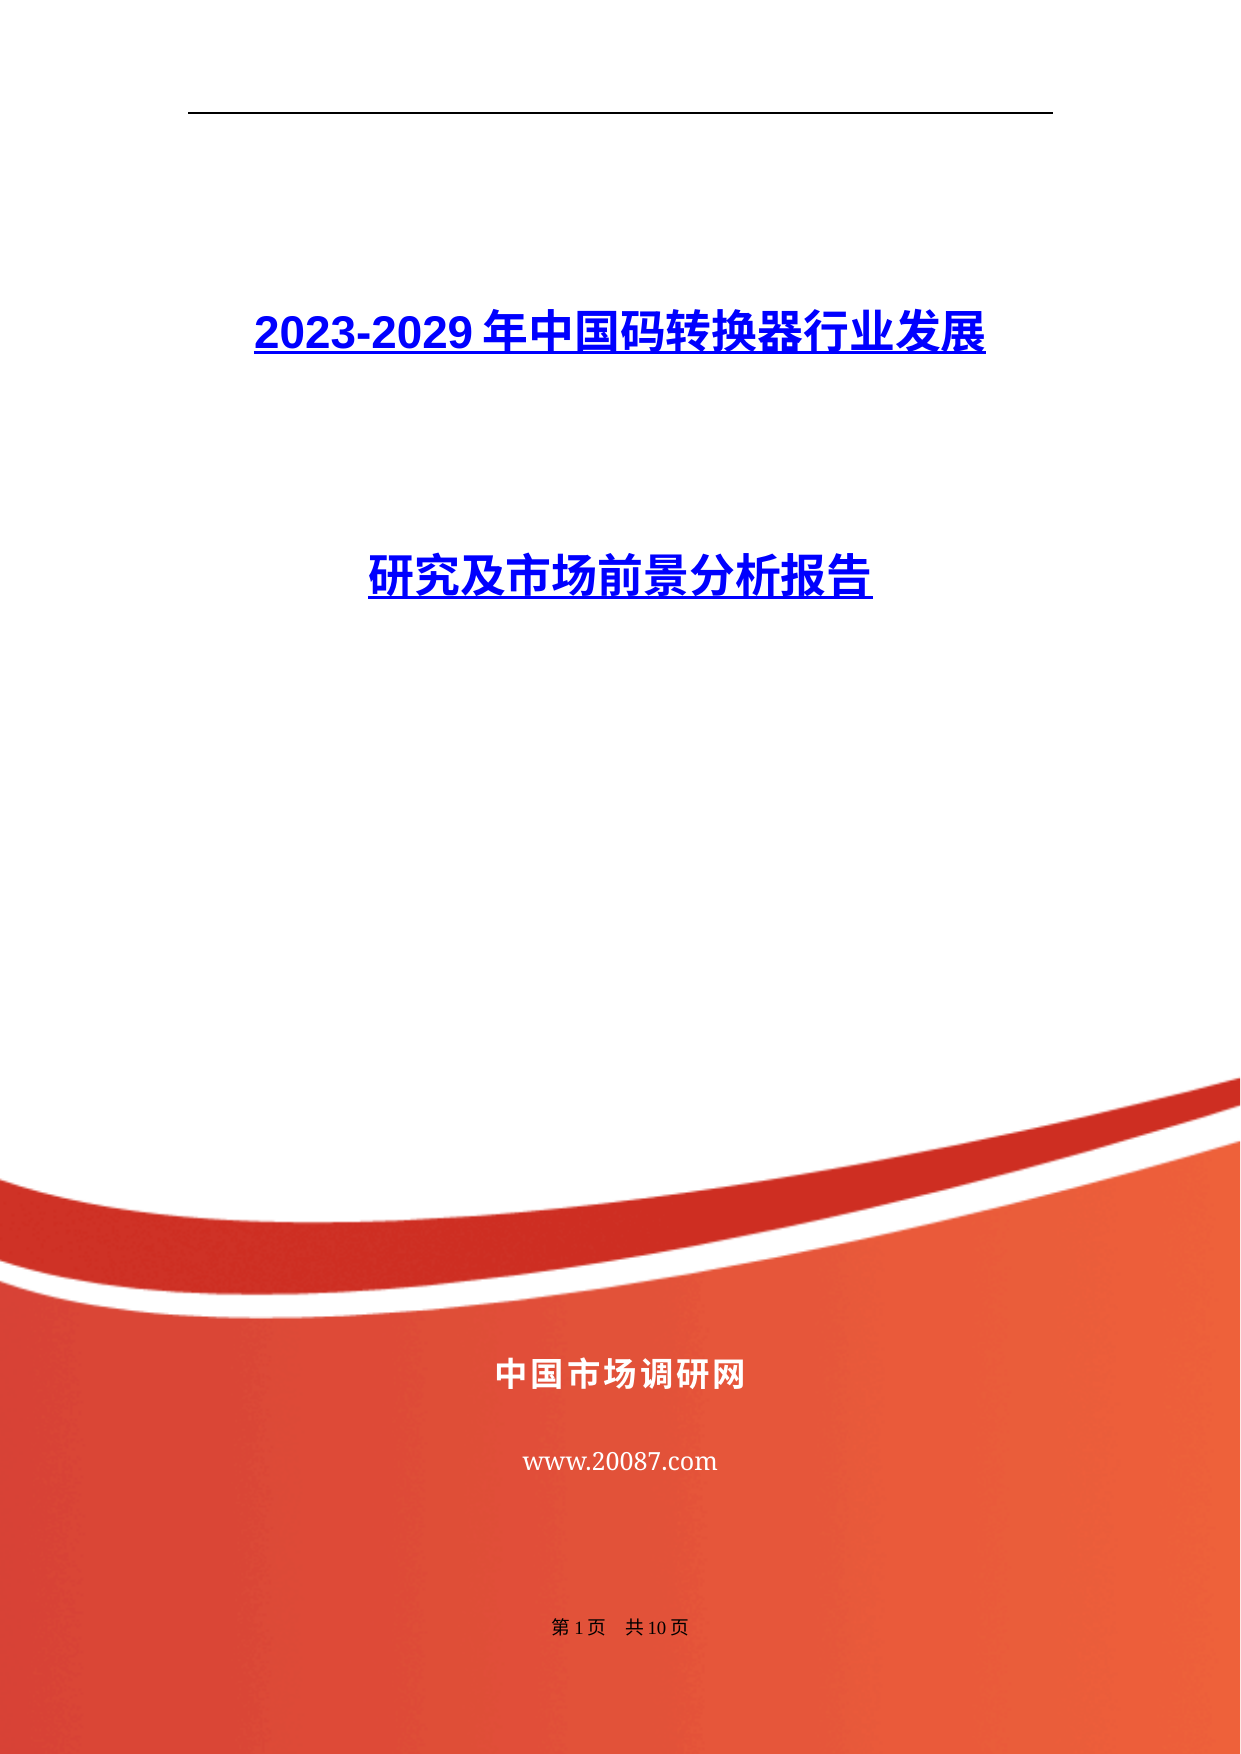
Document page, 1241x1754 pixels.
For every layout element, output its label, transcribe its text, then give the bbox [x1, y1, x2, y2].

table_header 2023-2029年中国码转换器行业发展研究及市场前景分析报告 [188, 207, 1053, 773]
picture [0, 1006, 1241, 1754]
subtitle 中国市场调研网 [187, 1339, 1053, 1404]
text www.20087.com [187, 1428, 1053, 1493]
